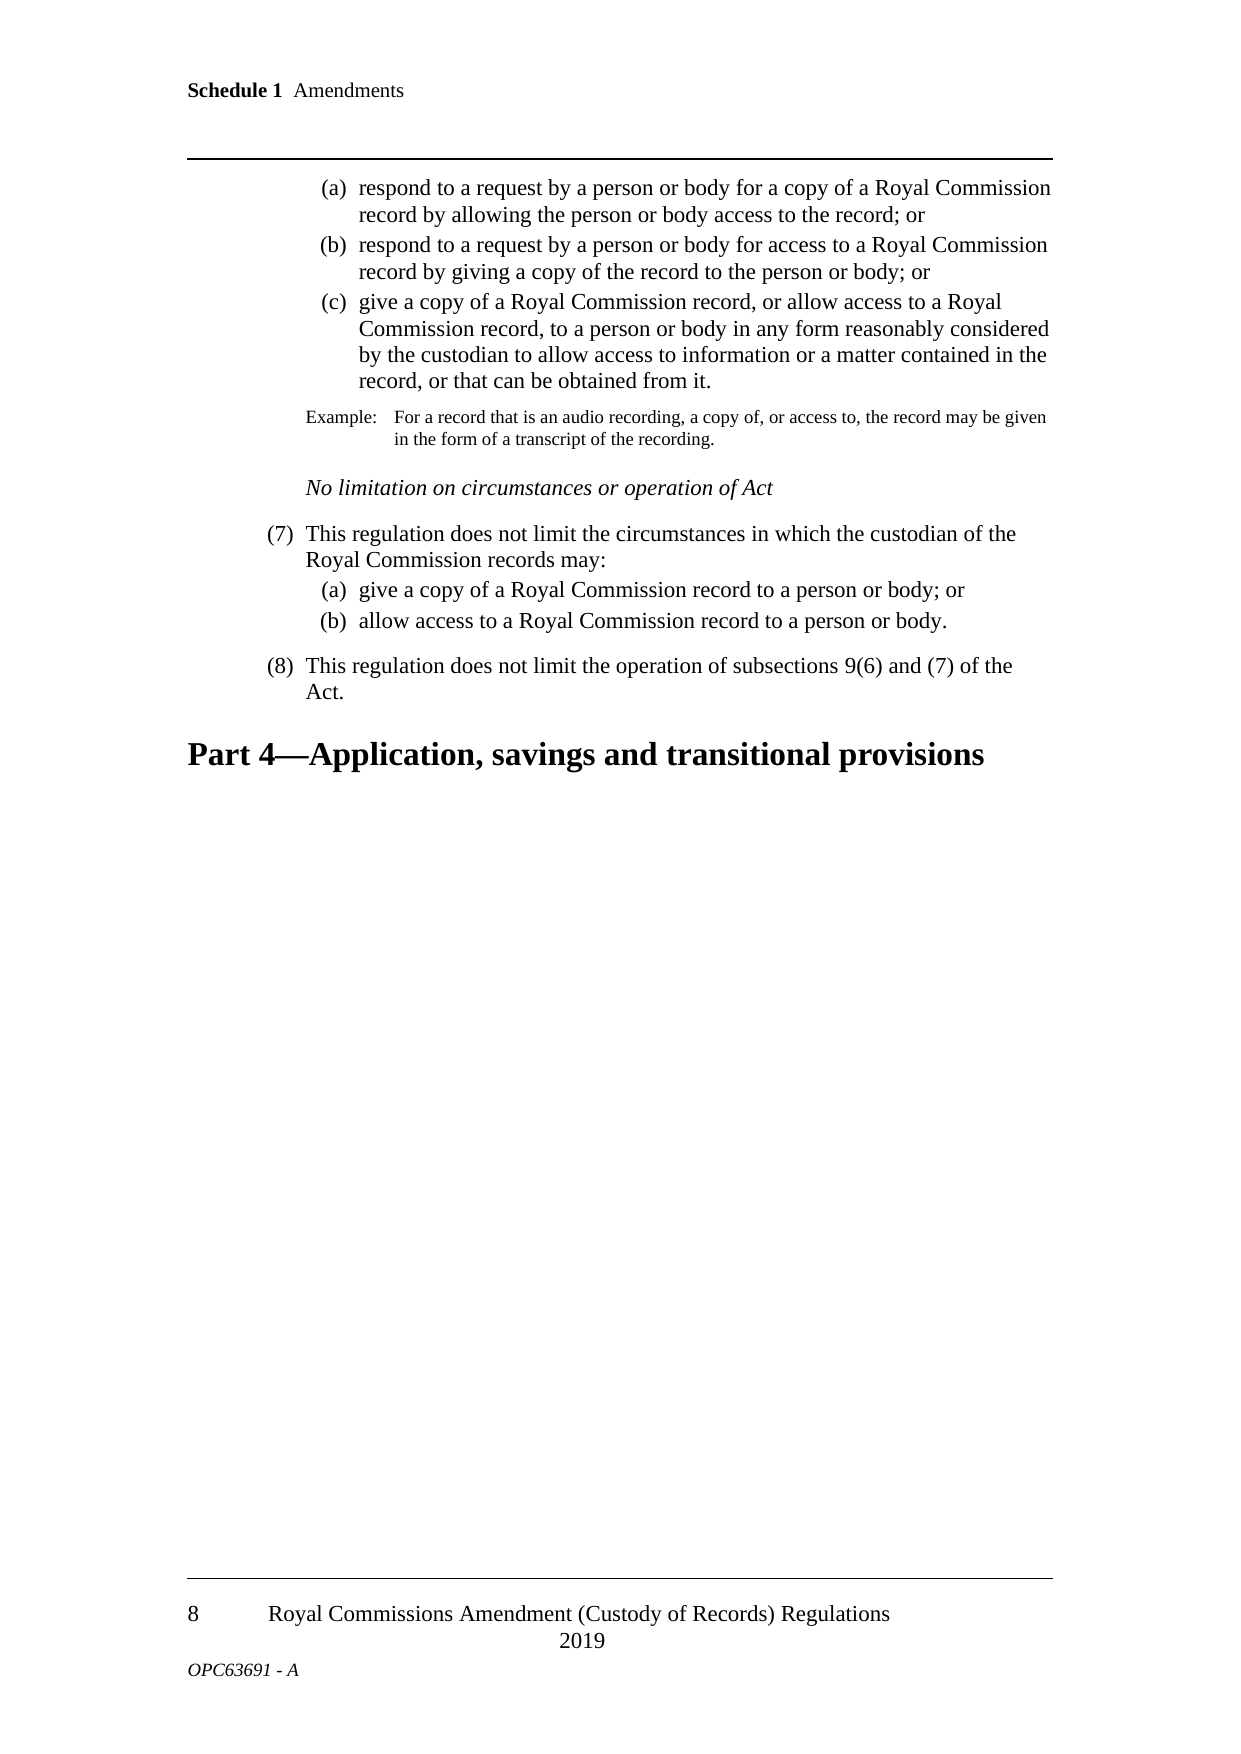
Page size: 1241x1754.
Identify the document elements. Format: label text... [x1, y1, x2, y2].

text (7) This regulation does not limit the circumstances in which the custodian of the Royal Commission records may: [187, 519, 1053, 572]
text Example: For a record that is an audio recording, a copy of, or access to, the record may be given in the form of a transcript of the recording. [305, 406, 1053, 449]
text No limitation on circumstances or operation of Act [305, 474, 1053, 501]
text (b) respond to a request by a person or body for access to a Royal Commission record by giving a copy of the record to the person or body; or [187, 231, 1053, 284]
text (a) give a copy of a Royal Commission record to a person or body; or [187, 576, 1053, 603]
text Part 4—Application, savings and transitional provisions [187, 734, 1053, 772]
text (a) respond to a request by a person or body for a copy of a Royal Commission record by allowing the person or body access to the record; or [187, 174, 1053, 227]
text (8) This regulation does not limit the operation of subsections 9(6) and (7) of the Act. [187, 652, 1053, 705]
text (c) give a copy of a Royal Commission record, or allow access to a Royal Commission record, to a person or body in any form reasonably considered by the custodian to allow access to information or a matter contained in the record, or that can be obtained from it. [187, 288, 1053, 394]
text (b) allow access to a Royal Commission record to a person or body. [187, 607, 1053, 633]
